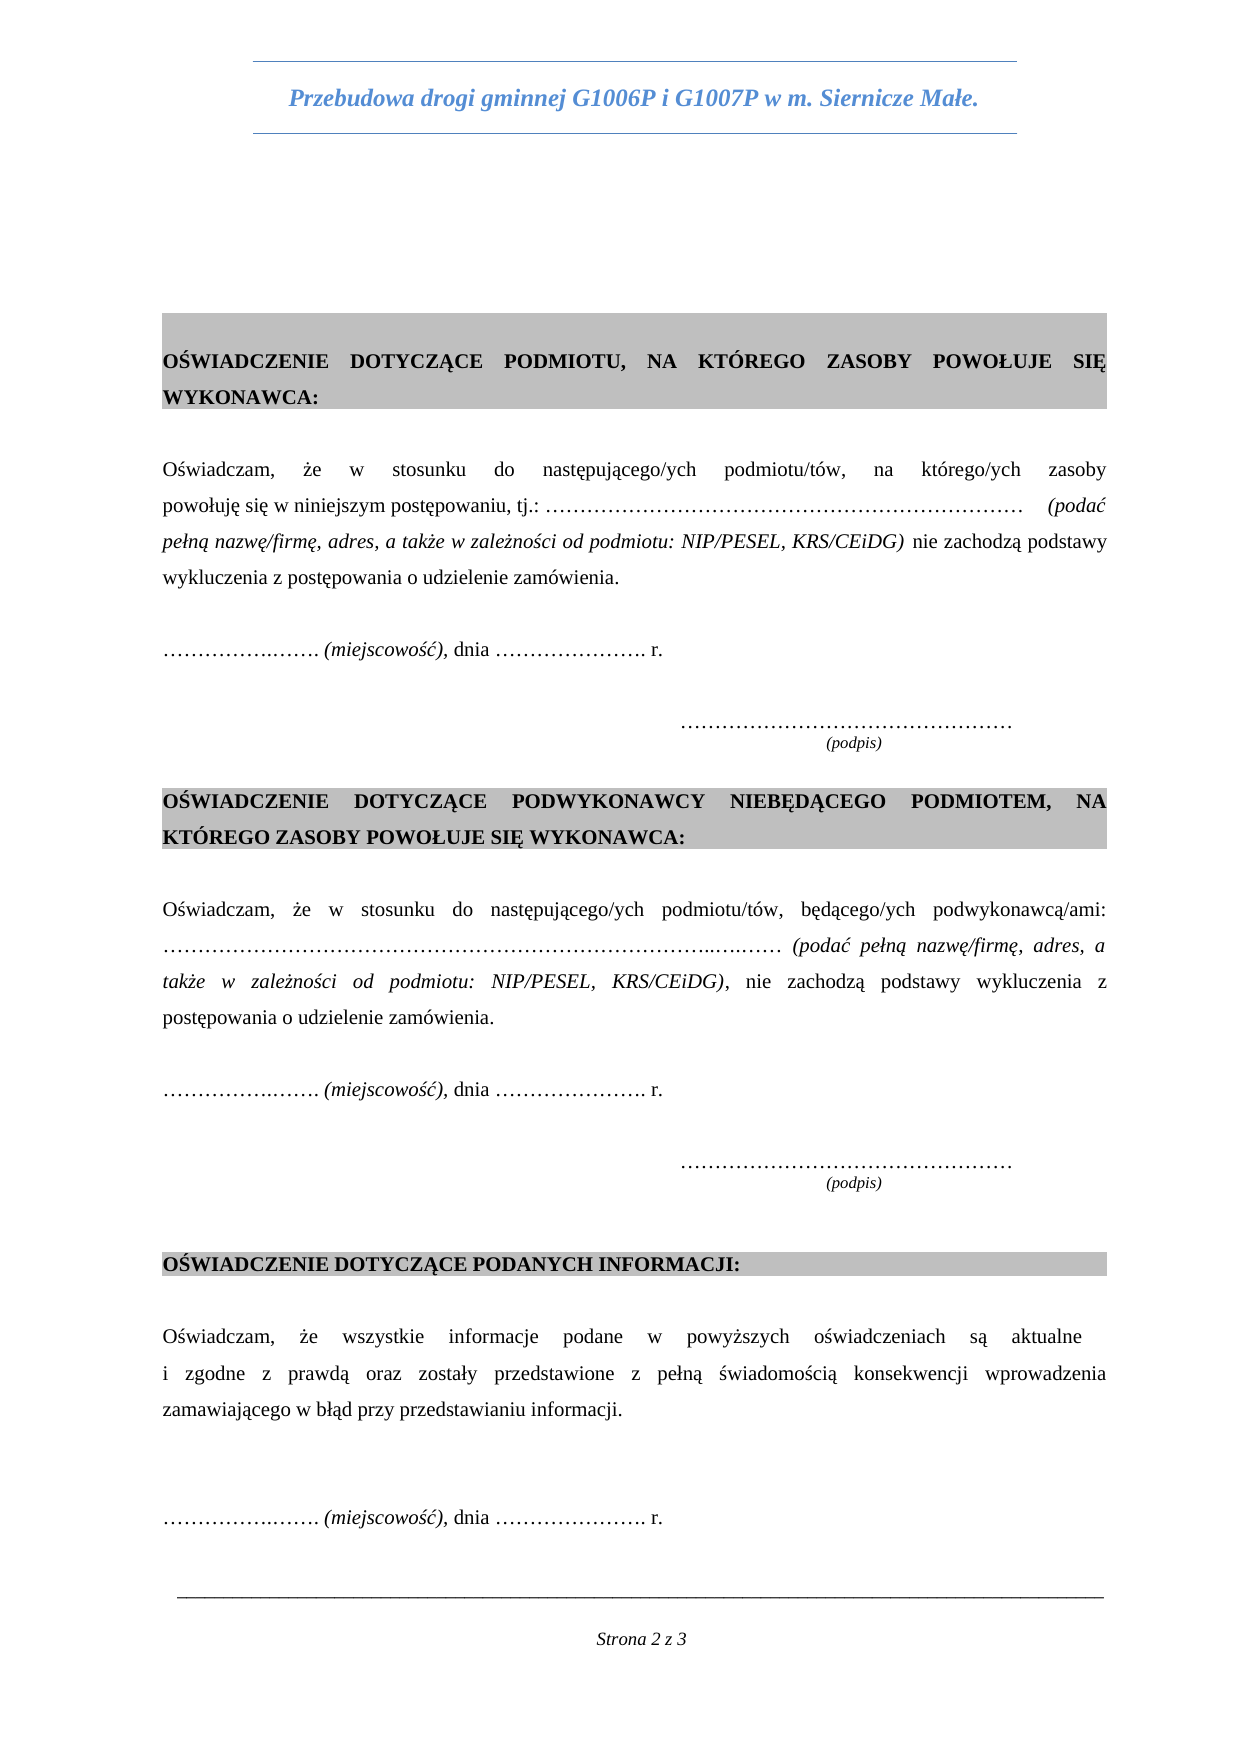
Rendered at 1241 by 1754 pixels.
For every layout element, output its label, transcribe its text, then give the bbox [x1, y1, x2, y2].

text (podpis) [752, 733, 1107, 752]
text …………….……. (miejscowość), dnia …………………. r. [162, 1504, 1107, 1529]
text OŚWIADCZENIE DOTYCZĄCE PODANYCH INFORMACJI: [162, 1252, 1107, 1276]
text …………….……. (miejscowość), dnia …………………. r. [162, 637, 1107, 661]
text OŚWIADCZENIE DOTYCZĄCE PODWYKONAWCY NIEBĘDĄCEGO PODMIOTEM, NA KTÓREGO ZASOBY POWOŁUJE SIĘ WYKONAWCA: [162, 788, 1107, 849]
text Oświadczam, że w stosunku do następującego/ych podmiotu/tów, na którego/ych zasoby powołuję się w niniejszym postępowaniu, tj.: …………………………………………………………… (podać pełną nazwę/firmę, adres, a także w zależności od podmiotu: NIP/PESEL, KRS/CEiDG) nie zachodzą podstawy wykluczenia z postępowania o udzielenie zamówienia. [162, 457, 1107, 589]
text Oświadczam, że w stosunku do następującego/ych podmiotu/tów, będącego/ych podwykonawcą/ami: ……………………………………………………………………..….…… (podać pełną nazwę/firmę, adres, a także w zależności od podmiotu: NIP/PESEL, KRS/CEiDG), nie zachodzą podstawy wykluczenia z postępowania o udzielenie zamówienia. [162, 897, 1107, 1029]
text ………………………………………… [162, 1149, 1107, 1173]
text OŚWIADCZENIE DOTYCZĄCE PODMIOTU, NA KTÓREGO ZASOBY POWOŁUJE SIĘ WYKONAWCA: [162, 349, 1107, 409]
text ………………………………………… [162, 709, 1107, 733]
text Oświadczam, że wszystkie informacje podane w powyższych oświadczeniach są aktualne i zgodne z prawdą oraz zostały przedstawione z pełną świadomością konsekwencji wprowadzenia zamawiającego w błąd przy przedstawianiu informacji. [162, 1324, 1107, 1421]
text …………….……. (miejscowość), dnia …………………. r. [162, 1077, 1107, 1101]
text (podpis) [752, 1173, 1107, 1192]
